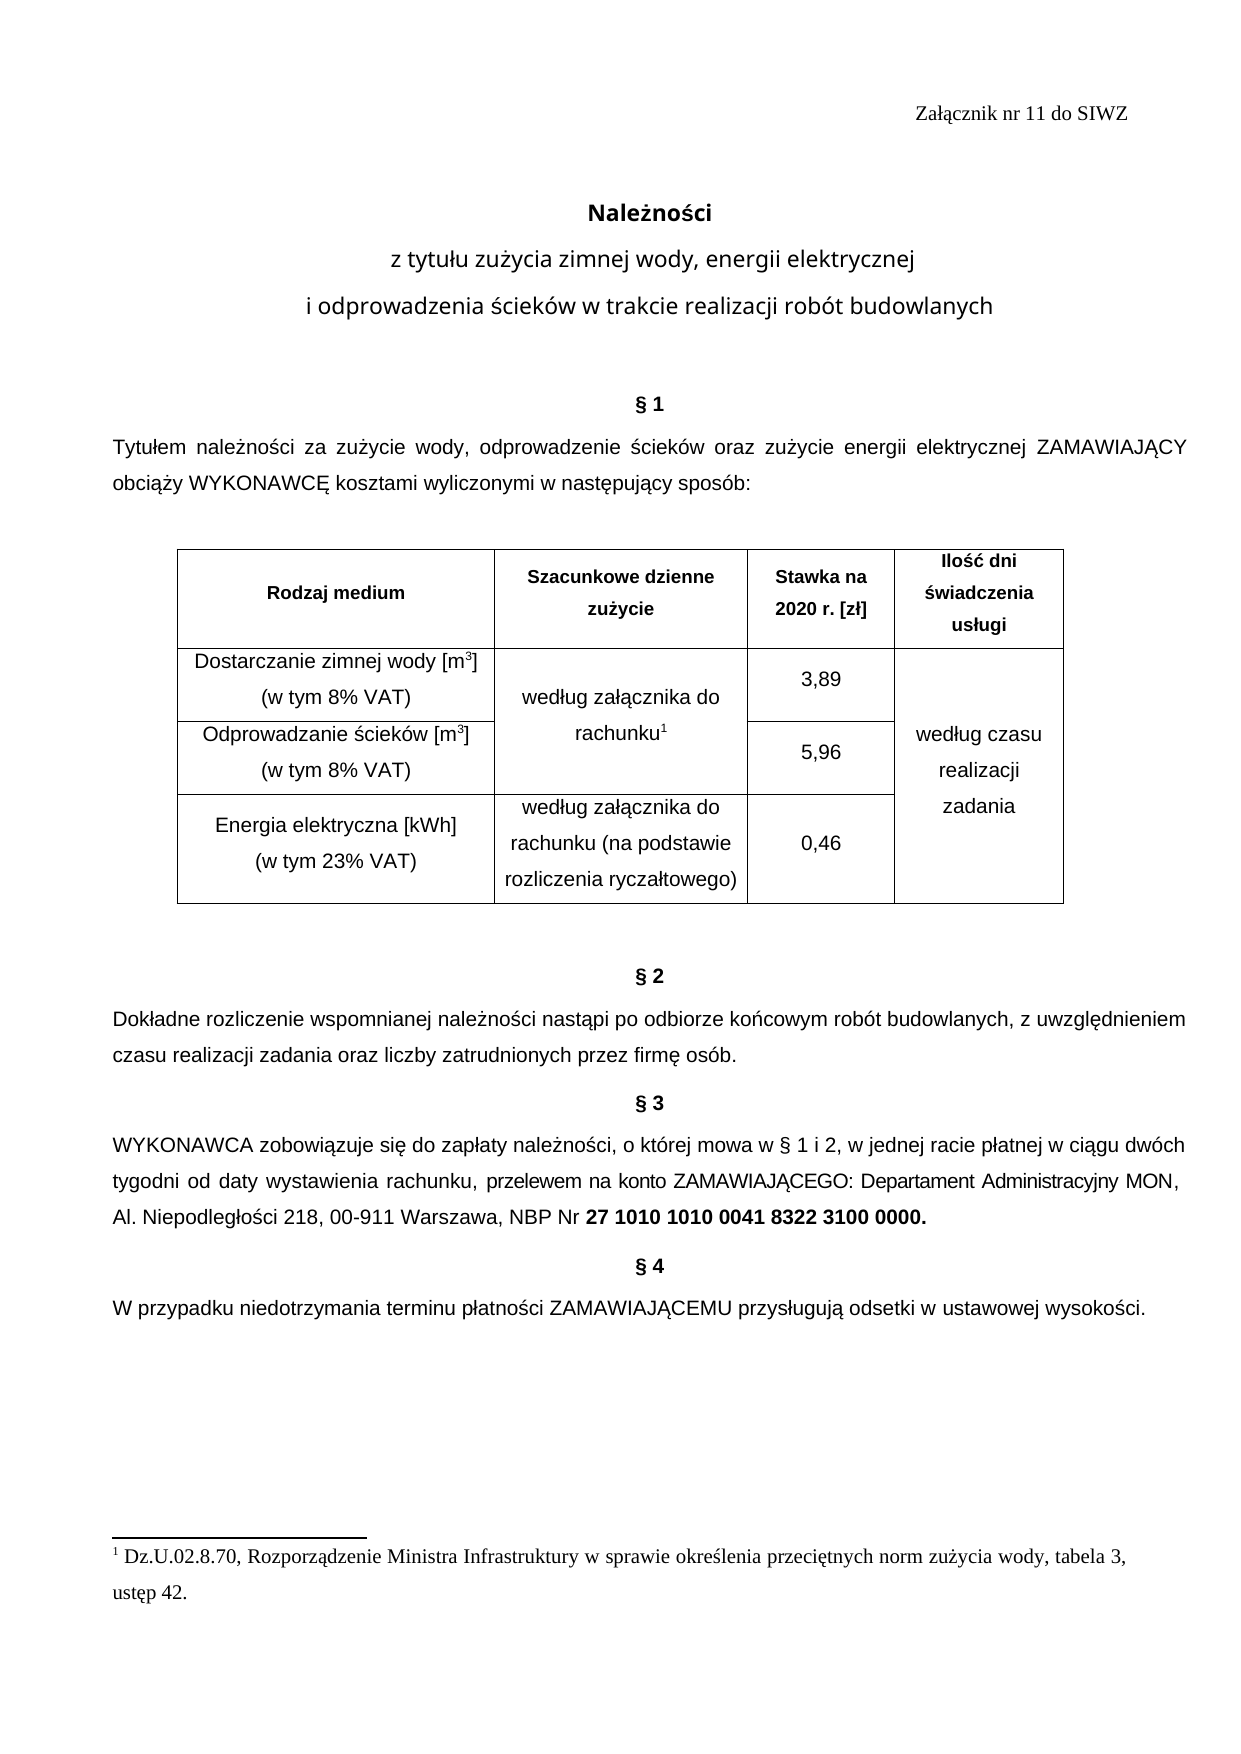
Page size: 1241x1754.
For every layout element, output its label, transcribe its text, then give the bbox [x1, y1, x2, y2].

title Załącznik nr 11 do SIWZ [644, 101, 1128, 125]
text Tytułem należności za zużycie wody, odprowadzenie ścieków oraz zużycie energii elektrycznej ZAMAWIAJĄCY obciąży WYKONAWCĘ kosztami wyliczonymi w następujący sposób: [112, 434, 1187, 494]
table_cell Odprowadzanie ścieków [m3] (w tym 8% VAT) [178, 722, 494, 793]
table_cell 3,89 [748, 649, 894, 721]
text § 4 [112, 1253, 1187, 1277]
table_cell Energia elektryczna [kWh] (w tym 23% VAT) [178, 795, 494, 902]
table_header Ilość dni świadczenia usługi [895, 550, 1063, 648]
table_cell 5,96 [748, 722, 894, 793]
text § 1 [112, 392, 1187, 416]
table_cell według załącznika do rachunku (na podstawie rozliczenia ryczałtowego) [495, 795, 747, 902]
table_header Stawka na 2020 r. [zł] [748, 550, 894, 648]
text WYKONAWCA zobowiązuje się do zapłaty należności, o której mowa w § 1 i 2, w jednej racie płatnej w ciągu dwóch tygodni od daty wystawienia rachunku, przelewem na konto ZAMAWIAJĄCEGO: Departament Administracyjny MON, Al. Niepodległości 218, 00-911 Warszawa, NBP Nr 27 1010 1010 0041 8322 3100 0000. [112, 1133, 1187, 1229]
text Należności [112, 197, 1187, 228]
text z tytułu zużycia zimnej wody, energii elektrycznej [112, 243, 1187, 275]
text Dokładne rozliczenie wspomnianej należności nastąpi po odbiorze końcowym robót budowlanych, z uwzględnieniem czasu realizacji zadania oraz liczby zatrudnionych przez firmę osób. [112, 1007, 1187, 1066]
text § 2 [112, 964, 1187, 988]
text W przypadku niedotrzymania terminu płatności ZAMAWIAJĄCEMU przysługują odsetki w ustawowej wysokości. [112, 1296, 1187, 1319]
text § 3 [112, 1091, 1187, 1115]
text i odprowadzenia ścieków w trakcie realizacji robót budowlanych [112, 290, 1187, 322]
table_cell według załącznika do rachunku [495, 649, 747, 793]
table_header Szacunkowe dzienne zużycie [495, 550, 747, 648]
table_cell Dostarczanie zimnej wody [m3] (w tym 8% VAT) [178, 649, 494, 721]
table_cell według czasu realizacji zadania [895, 649, 1063, 902]
table_header Rodzaj medium [178, 550, 494, 648]
table_cell 0,46 [748, 795, 894, 902]
